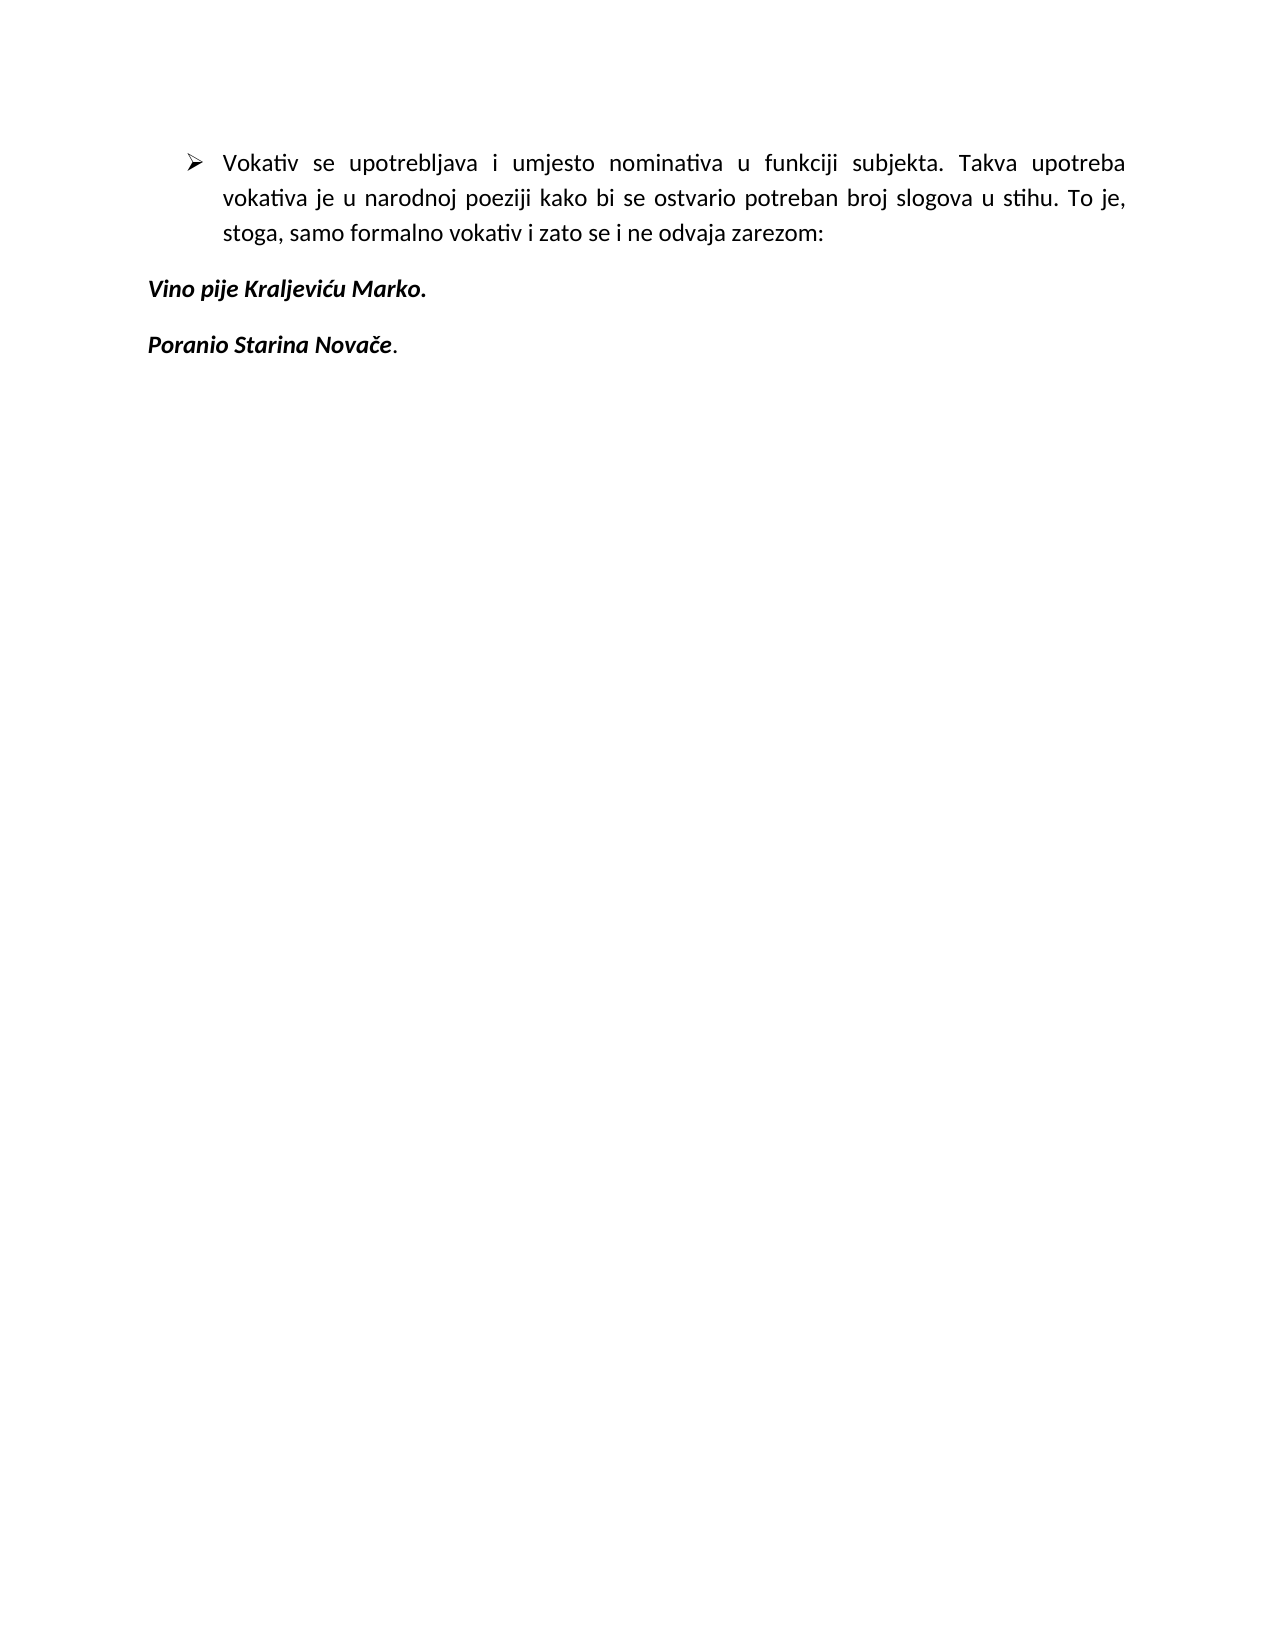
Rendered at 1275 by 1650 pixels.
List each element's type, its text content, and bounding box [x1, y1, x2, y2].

text Poranio Starina Novače. [148, 329, 1127, 360]
text Vino pije Kraljeviću Marko. [148, 273, 1127, 304]
list Vokativ se upotrebljava i umjesto nominativa u funkciji subjekta. Takva upotreba vokativa je u narodnoj poeziji kako bi se ostvario potreban broj slogova u stihu. To je, stoga, samo formalno vokativ i zato se i ne odvaja zarezom: [185, 148, 1127, 248]
